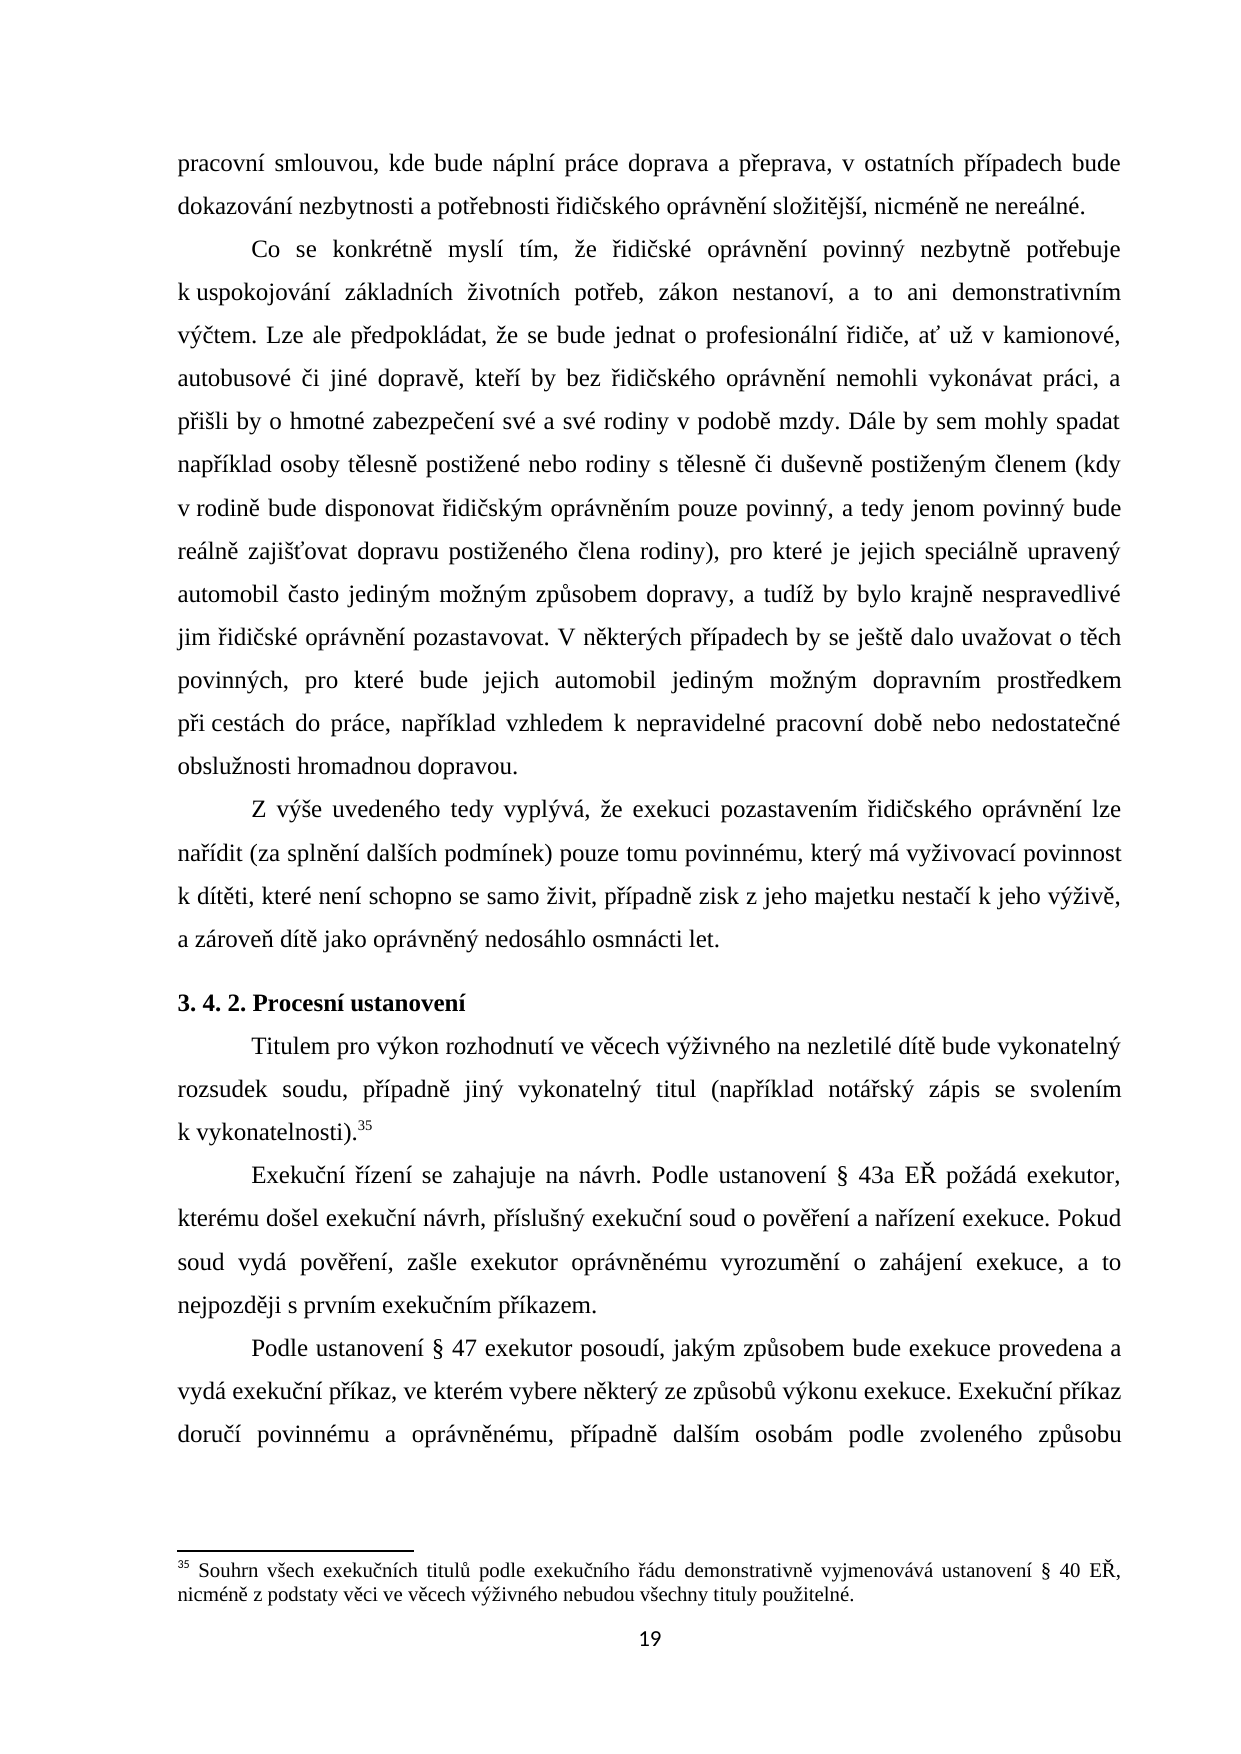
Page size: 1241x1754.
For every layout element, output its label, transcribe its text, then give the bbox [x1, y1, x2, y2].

subtitle 3. 4. 2. Procesní ustanovení [177, 988, 1122, 1017]
text Co se konkrétně myslí tím, že řidičské oprávnění povinný nezbytně potřebuje k uspokojování základních životních potřeb, zákon nestanoví, a to ani demonstrativním výčtem. Lze ale předpokládat, že se bude jednat o profesionální řidiče, ať už v kamionové, autobusové či jiné dopravě, kteří by bez řidičského oprávnění nemohli vykonávat práci, a přišli by o hmotné zabezpečení své a své rodiny v podobě mzdy. Dále by sem mohly spadat například osoby tělesně postižené nebo rodiny s tělesně či duševně postiženým členem (kdy v rodině bude disponovat řidičským oprávněním pouze povinný, a tedy jenom povinný bude reálně zajišťovat dopravu postiženého člena rodiny), pro které je jejich speciálně upravený automobil často jediným možným způsobem dopravy, a tudíž by bylo krajně nespravedlivé jim řidičské oprávnění pozastavovat. V některých případech by se ještě dalo uvažovat o těch povinných, pro které bude jejich automobil jediným možným dopravním prostředkem při cestách do práce, například vzhledem k nepravidelné pracovní době nebo nedostatečné obslužnosti hromadnou dopravou. [177, 234, 1122, 780]
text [177, 1333, 1122, 1448]
text Titulem pro výkon rozhodnutí ve věcech výživného na nezletilé dítě bude vykonatelný rozsudek soudu, případně jiný vykonatelný titul (například notářský zápis se svolením k vykonatelnosti). [177, 1031, 1122, 1146]
text Z výše uvedeného tedy vyplývá, že exekuci pozastavením řidičského oprávnění lze nařídit (za splnění dalších podmínek) pouze tomu povinnému, který má vyživovací povinnost k dítěti, které není schopno se samo živit, případně zisk z jeho majetku nestačí k jeho výživě, a zároveň dítě jako oprávněný nedosáhlo osmnácti let. [177, 794, 1122, 953]
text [177, 148, 1122, 219]
text Exekuční řízení se zahajuje na návrh. Podle ustanovení § 43a EŘ požádá exekutor, kterému došel exekuční návrh, příslušný exekuční soud o pověření a nařízení exekuce. Pokud soud vydá pověření, zašle exekutor oprávněnému vyrozumění o zahájení exekuce, a to nejpozději s prvním exekučním příkazem. [177, 1160, 1122, 1318]
